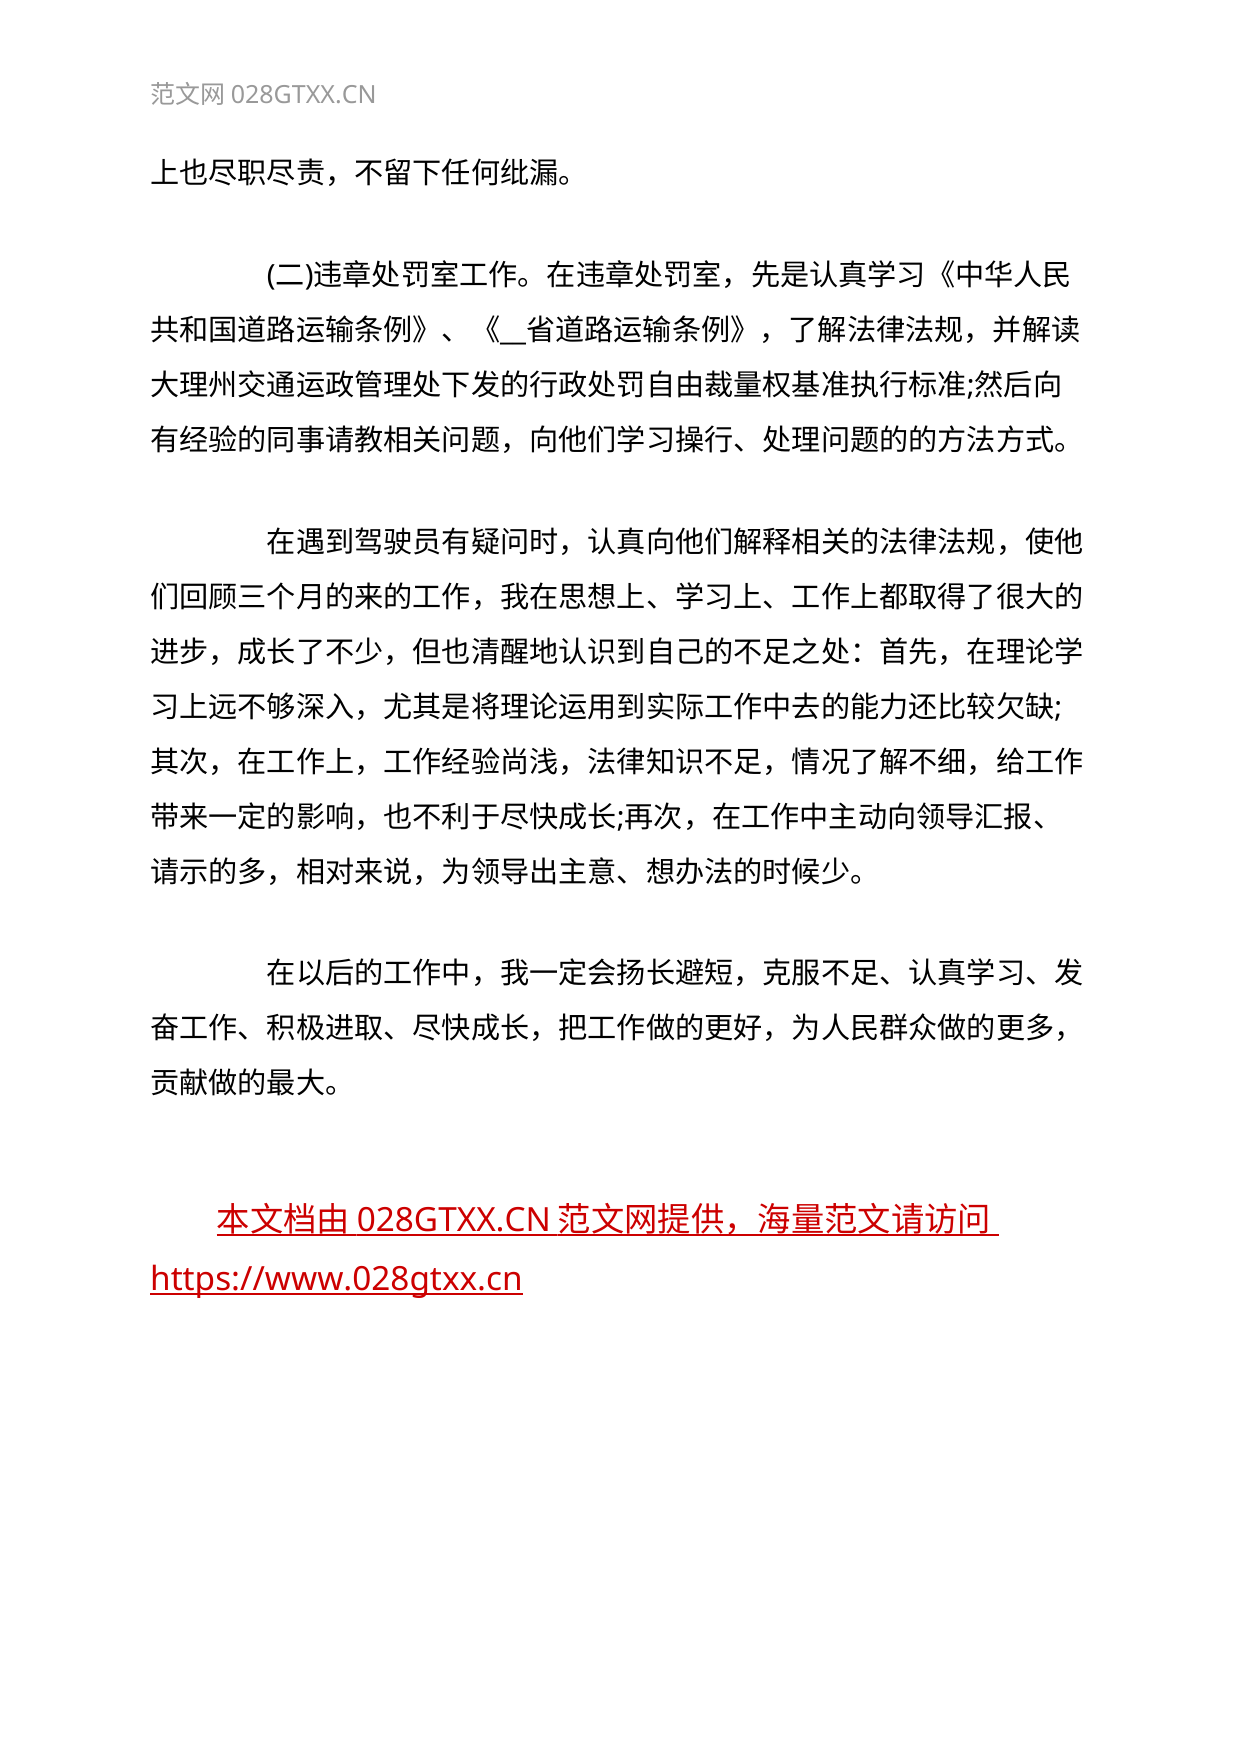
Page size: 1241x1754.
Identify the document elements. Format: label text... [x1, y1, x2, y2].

text (二)违章处罚室工作。在违章处罚室，先是认真学习《中华人民共和国道路运输条例》、《__省道路运输条例》，了解法律法规，并解读大理州交通运政管理处下发的行政处罚自由裁量权基准执行标准;然后向有经验的同事请教相关问题，向他们学习操行、处理问题的的方法方式。 [150, 252, 1090, 459]
text 在以后的工作中，我一定会扬长避短，克服不足、认真学习、发奋工作、积极进取、尽快成长，把工作做的更好，为人民群众做的更多，贡献做的最大。 [150, 950, 1090, 1102]
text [150, 150, 1090, 192]
text 在遇到驾驶员有疑问时，认真向他们解释相关的法律法规，使他们回顾三个月的来的工作，我在思想上、学习上、工作上都取得了很大的进步，成长了不少，但也清醒地认识到自己的不足之处：首先，在理论学习上远不够深入，尤其是将理论运用到实际工作中去的能力还比较欠缺;其次，在工作上，工作经验尚浅，法律知识不足，情况了解不细，给工作带来一定的影响，也不利于尽快成长;再次，在工作中主动向领导汇报、请示的多，相对来说，为领导出主意、想办法的时候少。 [150, 518, 1090, 890]
text 本文档由028GTXX.CN范文网提供，海量范文请访问 https://www.028gtxx.cn [150, 1193, 1090, 1300]
